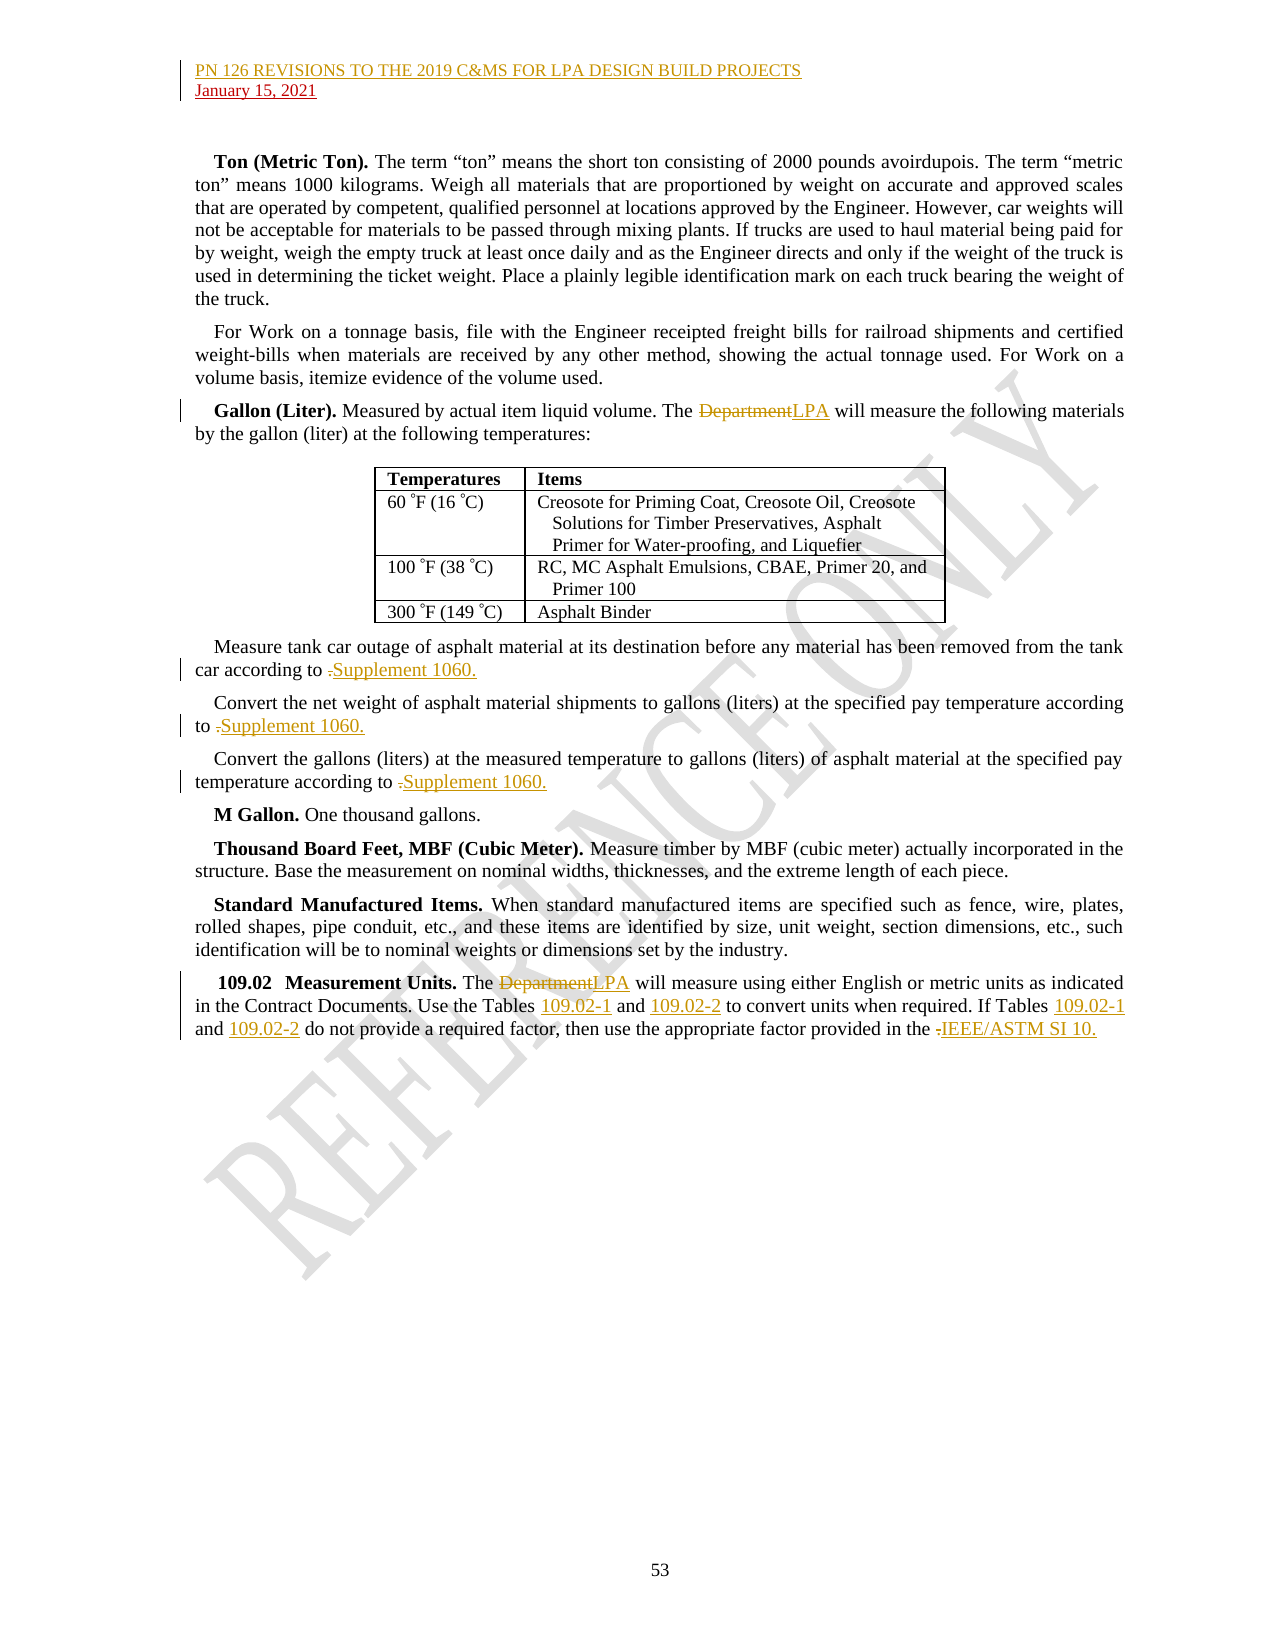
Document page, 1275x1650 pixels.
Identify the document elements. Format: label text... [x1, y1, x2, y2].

table_cell 100 F (38 C) [376, 556, 524, 599]
text 109.02 Measurement Units. The will measure using either English or metric units as indicated in the Contract Documents. Use the Tables and to convert units when required. If Tables and do not provide a required factor, then use the appropriate factor provided in the [195, 971, 1125, 1040]
text Thousand Board Feet, MBF (Cubic Meter). Measure timber by MBF (cubic meter) actually incorporated in the structure. Base the measurement on nominal widths, thicknesses, and the extreme length of each piece. [195, 836, 1125, 882]
table_header Items [526, 468, 944, 489]
text Gallon (Liter). Measured by actual item liquid volume. The will measure the following materials by the gallon (liter) at the following temperatures: [195, 399, 1125, 444]
table_cell RC, MC Asphalt Emulsions, CBAE, Primer 20, and Primer 100 [526, 556, 944, 599]
table_cell Creosote for Priming Coat, Creosote Oil, Creosote Solutions for Timber Preservatives, Asphalt Primer for Water-proofing, and Liquefier [526, 491, 944, 555]
table_header Temperatures [376, 468, 524, 489]
text For Work on a tonnage basis, file with the Engineer receipted freight bills for railroad shipments and certified weight-bills when materials are received by any other method, showing the actual tonnage used. For Work on a volume basis, itemize evidence of the volume used. [195, 320, 1125, 388]
text Convert the gallons (liters) at the measured temperature to gallons (liters) of asphalt material at the specified pay temperature according to [195, 747, 1125, 793]
text Convert the net weight of asphalt material shipments to gallons (liters) at the specified pay temperature according to [195, 691, 1125, 737]
text Measure tank car outage of asphalt material at its destination before any material has been removed from the tank car according to [195, 635, 1125, 681]
text M Gallon. One thousand gallons. [195, 803, 1125, 826]
text Ton (Metric Ton). The term “ton” means the short ton consisting of 2000 pounds avoirdupois. The term “metric ton” means 1000 kilograms. Weigh all materials that are proportioned by weight on accurate and approved scales that are operated by competent, qualified personnel at locations approved by the Engineer. However, car weights will not be acceptable for materials to be passed through mixing plants. If trucks are used to haul material being paid for by weight, weigh the empty truck at least once daily and as the Engineer directs and only if the weight of the truck is used in determining the ticket weight. Place a plainly legible identification mark on each truck bearing the weight of the truck. [195, 150, 1125, 310]
table_cell 60 F (16 C) [376, 491, 524, 555]
text Standard Manufactured Items. When standard manufactured items are specified such as fence, wire, plates, rolled shapes, pipe conduit, etc., and these items are identified by size, unit weight, section dimensions, etc., such identification will be to nominal weights or dimensions set by the industry. [195, 892, 1125, 961]
table_cell 300 F (149 C) [376, 601, 524, 622]
table_cell Asphalt Binder [526, 601, 944, 622]
